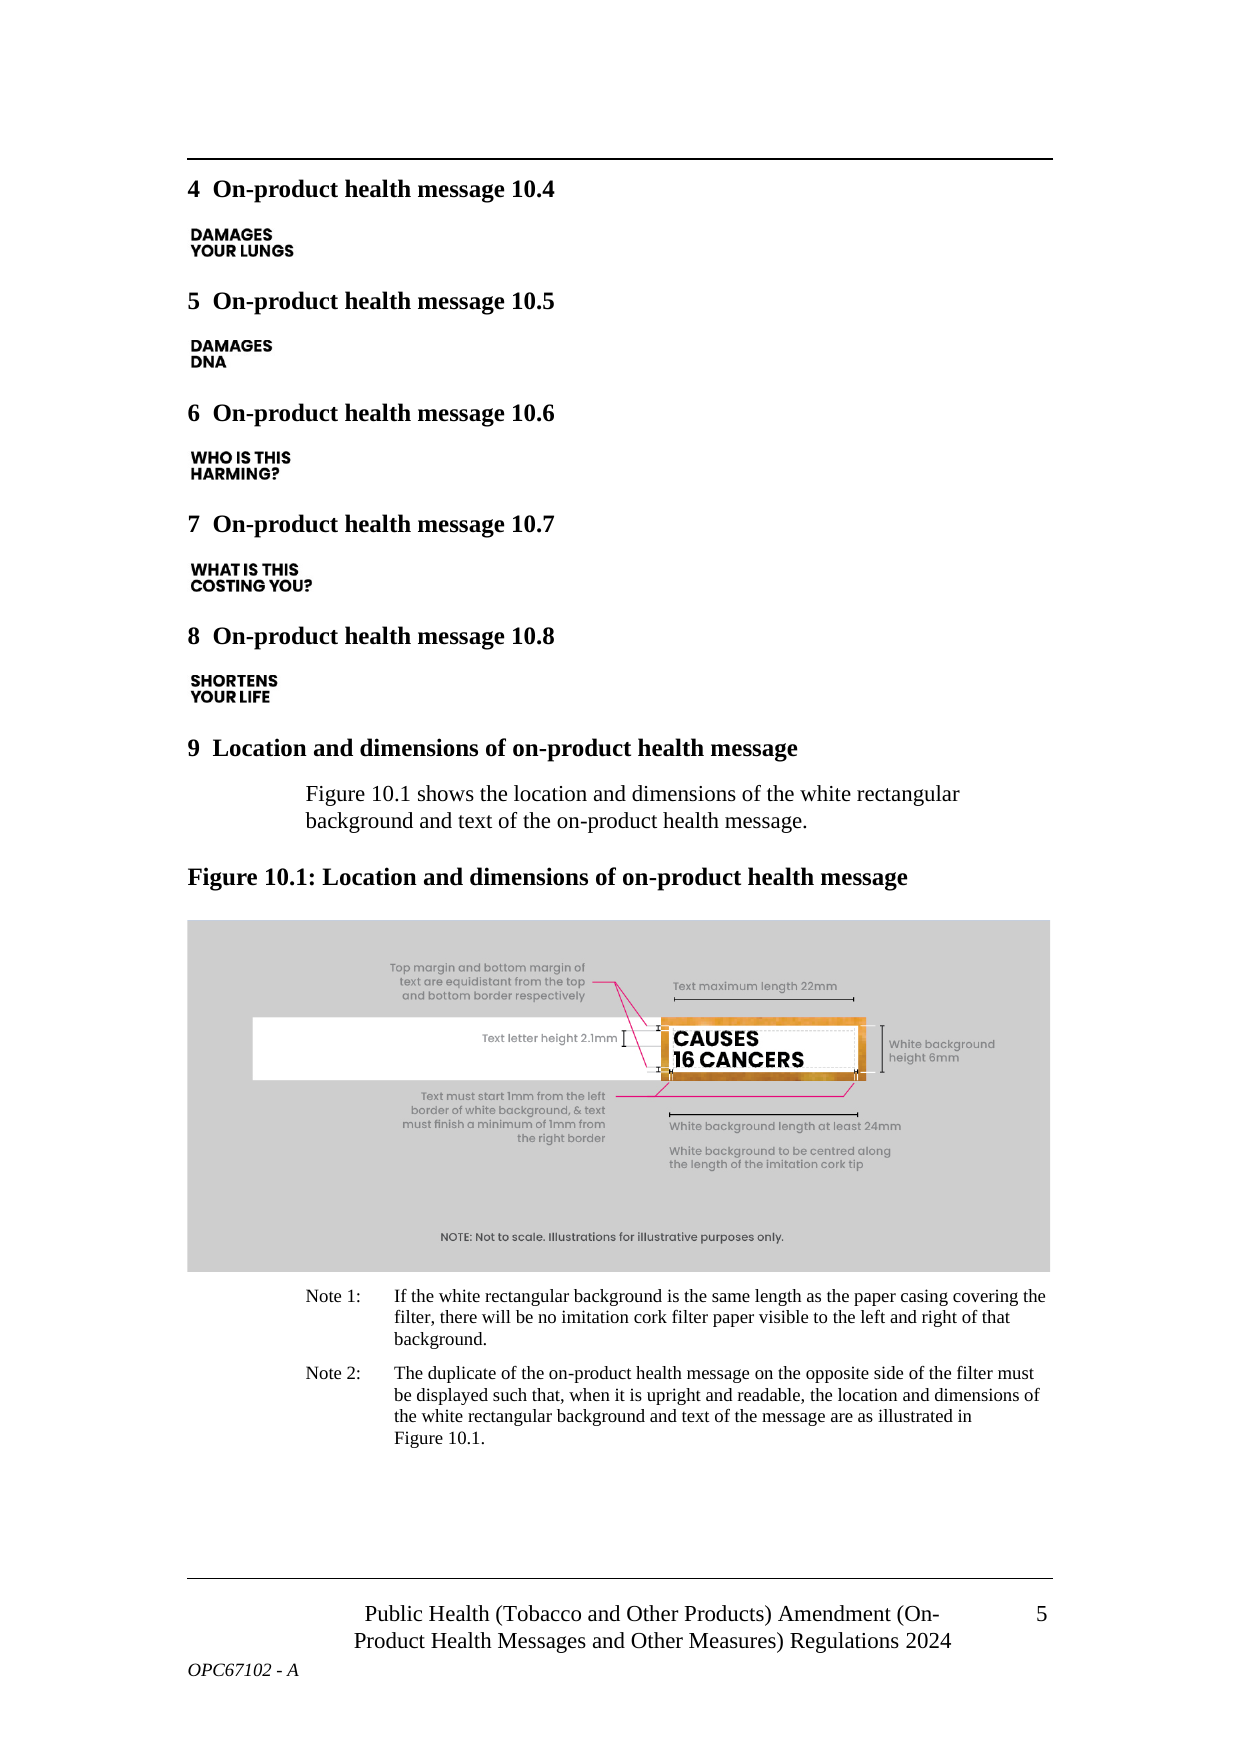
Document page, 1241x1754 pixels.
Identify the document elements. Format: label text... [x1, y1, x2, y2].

picture [187, 228, 318, 257]
text 9 Location and dimensions of on-product health message [187, 733, 1053, 762]
picture [187, 340, 318, 368]
text Note 2: The duplicate of the on-product health message on the opposite side of the filter must be displayed such that, when it is upright and readable, the location and dimensions of the white rectangular background and text of the message are as illustrated in Figure 10.1. [305, 1362, 1053, 1448]
text 6 On-product health message 10.6 [187, 398, 1053, 427]
picture [187, 563, 318, 592]
picture [187, 451, 318, 480]
picture [187, 675, 318, 703]
text 5 On-product health message 10.5 [187, 286, 1053, 315]
text Figure 10.1: Location and dimensions of on-product health message [187, 862, 1053, 891]
text 4 On-product health message 10.4 [187, 174, 1053, 203]
picture [187, 920, 1051, 1272]
text 8 On-product health message 10.8 [187, 621, 1053, 650]
text Figure 10.1 shows the location and dimensions of the white rectangular background and text of the on-product health message. [187, 780, 1053, 833]
text Note 1: If the white rectangular background is the same length as the paper casing covering the filter, there will be no imitation cork filter paper visible to the left and right of that background. [305, 1284, 1053, 1349]
text 7 On-product health message 10.7 [187, 509, 1053, 538]
